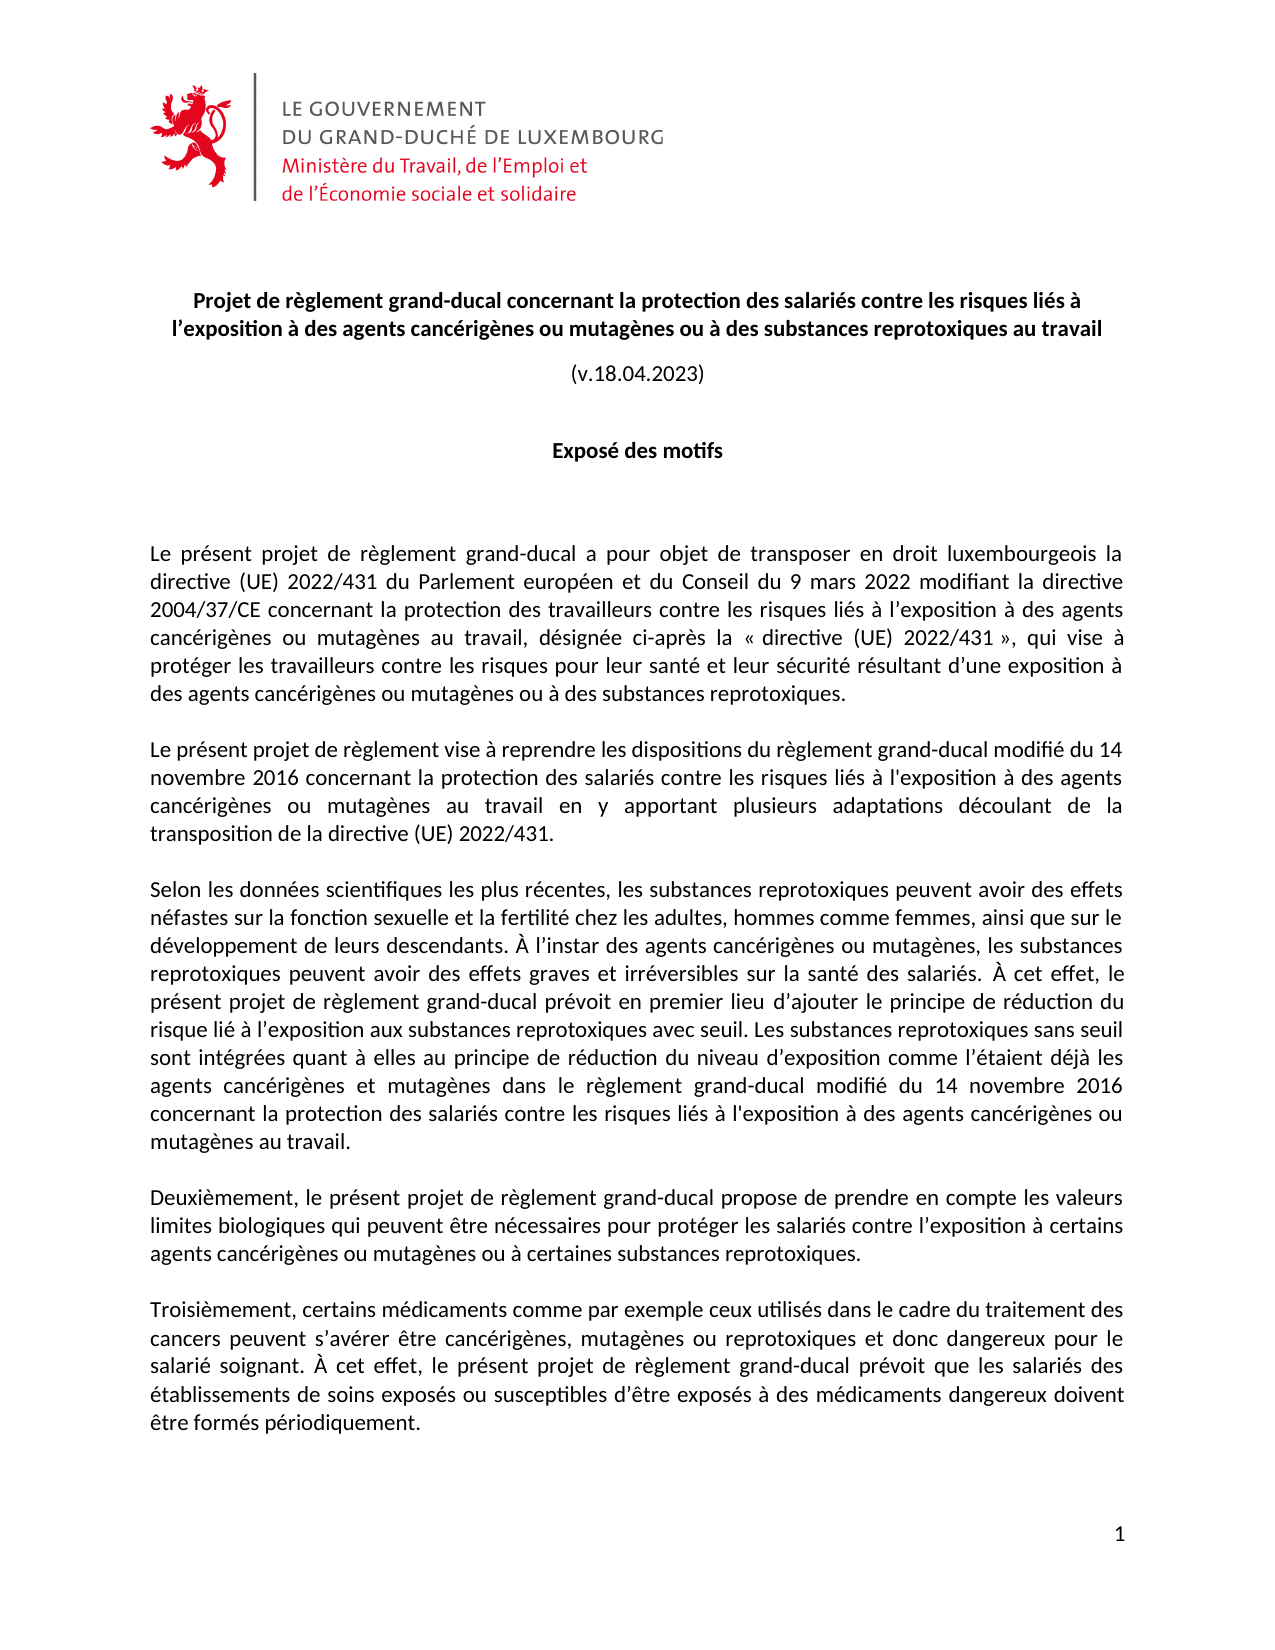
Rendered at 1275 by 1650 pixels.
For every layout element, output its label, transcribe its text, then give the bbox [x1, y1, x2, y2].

text Le présent projet de règlement grand-ducal a pour objet de transposer en droit luxembourgeois la directive (UE) 2022/431 du Parlement européen et du Conseil du 9 mars 2022 modifiant la directive 2004/37/CE concernant la protection des travailleurs contre les risques liés à l’exposition à des agents cancérigènes ou mutagènes au travail, désignée ci-après la « directive (UE) 2022/431 », qui vise à protéger les travailleurs contre les risques pour leur santé et leur sécurité résultant d’une exposition à des agents cancérigènes ou mutagènes ou à des substances reprotoxiques. [150, 539, 1125, 707]
text Deuxièmement, le présent projet de règlement grand-ducal propose de prendre en compte les valeurs limites biologiques qui peuvent être nécessaires pour protéger les salariés contre l’exposition à certains agents cancérigènes ou mutagènes ou à certaines substances reprotoxiques. [150, 1183, 1125, 1268]
text Le présent projet de règlement vise à reprendre les dispositions du règlement grand-ducal modifié du 14 novembre 2016 concernant la protection des salariés contre les risques liés à l'exposition à des agents cancérigènes ou mutagènes au travail en y apportant plusieurs adaptations découlant de la transposition de la directive (UE) 2022/431. [150, 735, 1125, 847]
text Projet de règlement grand-ducal concernant la protection des salariés contre les risques liés à l’exposition à des agents cancérigènes ou mutagènes ou à des substances reprotoxiques au travail [150, 286, 1125, 342]
text Troisièmement, certains médicaments comme par exemple ceux utilisés dans le cadre du traitement des cancers peuvent s’avérer être cancérigènes, mutagènes ou reprotoxiques et donc dangereux pour le salarié soignant. À cet effet, le présent projet de règlement grand-ducal prévoit que les salariés des établissements de soins exposés ou susceptibles d’être exposés à des médicaments dangereux doivent être formés périodiquement. [150, 1296, 1125, 1436]
list (v.18.04.2023) [150, 359, 1125, 387]
picture [150, 73, 663, 201]
text Exposé des motifs [150, 436, 1125, 464]
text Selon les données scientifiques les plus récentes, les substances reprotoxiques peuvent avoir des effets néfastes sur la fonction sexuelle et la fertilité chez les adultes, hommes comme femmes, ainsi que sur le développement de leurs descendants. À l’instar des agents cancérigènes ou mutagènes, les substances reprotoxiques peuvent avoir des effets graves et irréversibles sur la santé des salariés. À cet effet, le présent projet de règlement grand-ducal prévoit en premier lieu d’ajouter le principe de réduction du risque lié à l’exposition aux substances reprotoxiques avec seuil. Les substances reprotoxiques sans seuil sont intégrées quant à elles au principe de réduction du niveau d’exposition comme l’étaient déjà les agents cancérigènes et mutagènes dans le règlement grand-ducal modifié du 14 novembre 2016 concernant la protection des salariés contre les risques liés à l'exposition à des agents cancérigènes ou mutagènes au travail. [150, 875, 1125, 1156]
